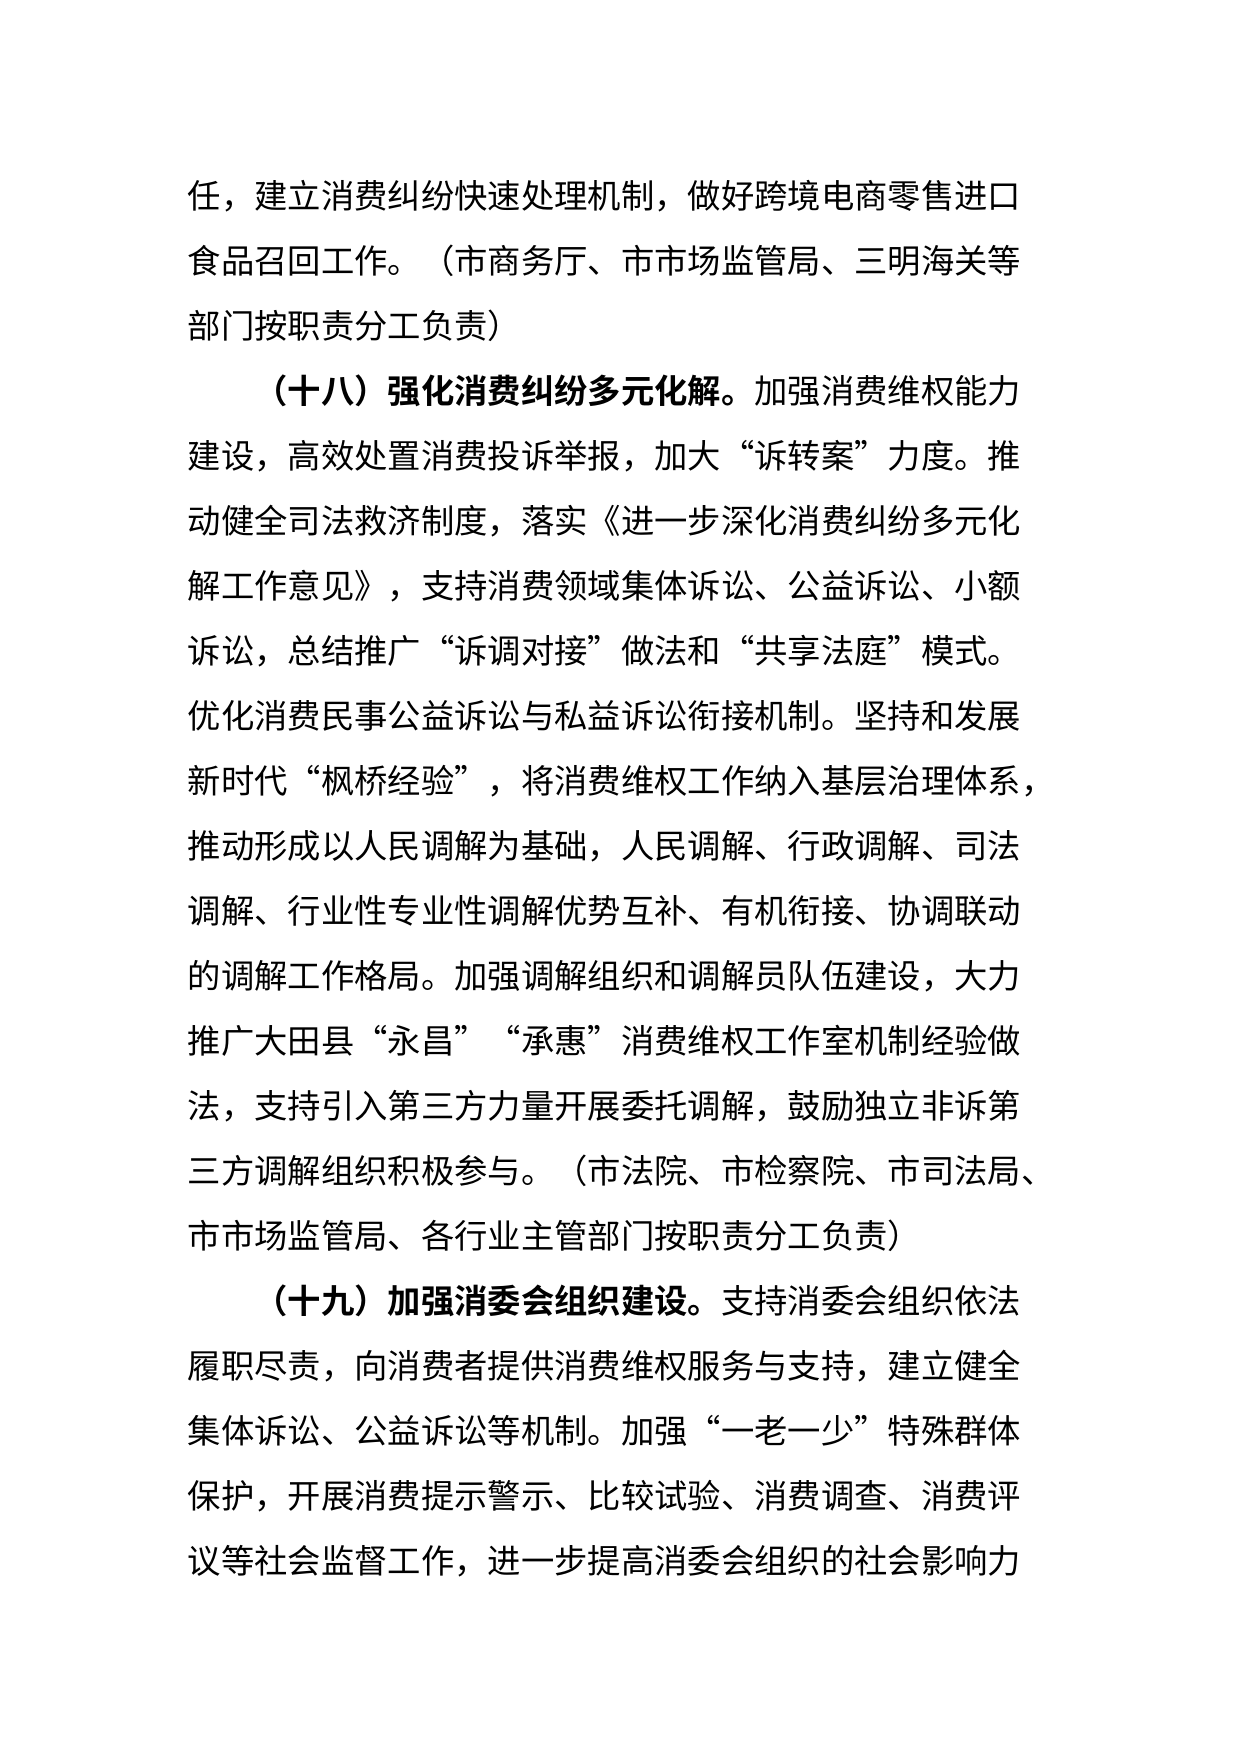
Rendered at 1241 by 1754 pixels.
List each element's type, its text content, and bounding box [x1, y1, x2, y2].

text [187, 162, 1053, 357]
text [187, 1267, 1053, 1592]
text （十八）强化消费纠纷多元化解。加强消费维权能力建设，高效处置消费投诉举报，加大“诉转案”力度。推动健全司法救济制度，落实《进一步深化消费纠纷多元化解工作意见》，支持消费领域集体诉讼、公益诉讼、小额诉讼，总结推广“诉调对接”做法和“共享法庭”模式。优化消费民事公益诉讼与私益诉讼衔接机制。坚持和发展新时代“枫桥经验”，将消费维权工作纳入基层治理体系，推动形成以人民调解为基础，人民调解、行政调解、司法调解、行业性专业性调解优势互补、有机衔接、协调联动的调解工作格局。加强调解组织和调解员队伍建设，大力推广大田县“永昌”“承惠”消费维权工作室机制经验做法，支持引入第三方力量开展委托调解，鼓励独立非诉第三方调解组织积极参与。（市法院、市检察院、市司法局、市市场监管局、各行业主管部门按职责分工负责） [187, 357, 1053, 1267]
